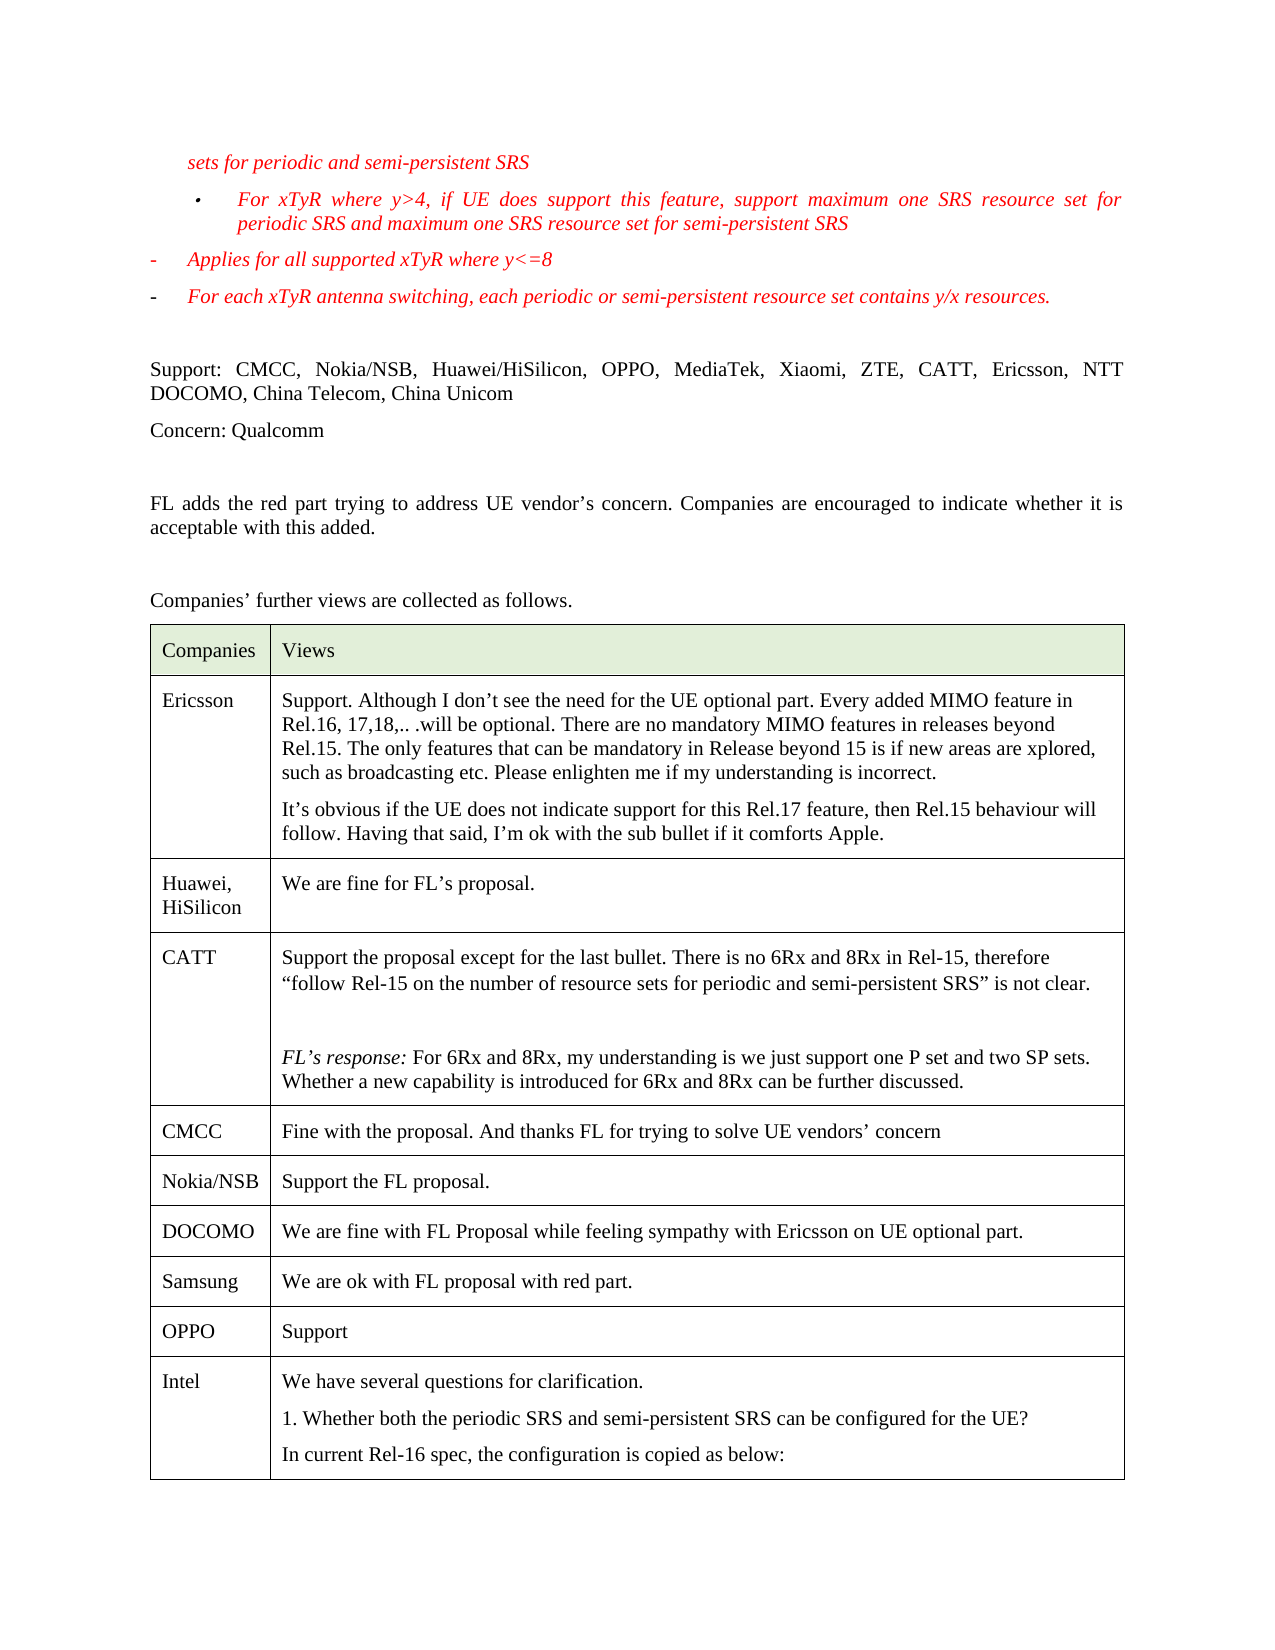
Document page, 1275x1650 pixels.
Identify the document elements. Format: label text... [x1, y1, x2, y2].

table_cell Ericsson [151, 676, 270, 857]
table_cell Huawei, HiSilicon [151, 859, 270, 932]
table_cell Samsung [151, 1257, 270, 1306]
table_cell We are fine for FL’s proposal. [271, 859, 1124, 932]
text Concern: Qualcomm [150, 417, 1125, 442]
table_cell We are fine with FL Proposal while feeling sympathy with Ericsson on UE optional part. [271, 1206, 1124, 1256]
table_cell OPPO [151, 1307, 270, 1356]
table_cell DOCOMO [151, 1206, 270, 1256]
table_cell Nokia/NSB [151, 1156, 270, 1205]
table_cell Support the proposal except for the last bullet. There is no 6Rx and 8Rx in Rel-15, therefore “follow Rel-15 on the number of resource sets for periodic and semi-persistent SRS” is not clear. FL’s response: For 6Rx and 8Rx, my understanding is we just support one P set and two SP sets. Whether a new capability is introduced for 6Rx and 8Rx can be further discussed. [271, 933, 1124, 1105]
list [150, 150, 1125, 174]
list For xTyR where y>4, if UE does support this feature, support maximum one SRS resource set for periodic SRS and maximum one SRS resource set for semi-persistent SRS [194, 187, 1125, 235]
table_cell CATT [151, 933, 270, 1105]
table_cell Intel [151, 1357, 270, 1479]
table_cell CMCC [151, 1106, 270, 1155]
table_cell Support. Although I don’t see the need for the UE optional part. Every added MIMO feature in Rel.16, 17,18,.. .will be optional. There are no mandatory MIMO features in releases beyond Rel.15. The only features that can be mandatory in Release beyond 15 is if new areas are xplored, such as broadcasting etc. Please enlighten me if my understanding is incorrect. It’s obvious if the UE does not indicate support for this Rel.17 feature, then Rel.15 behaviour will follow. Having that said, I’m ok with the sub bullet if it comforts Apple. [271, 676, 1124, 857]
text Companies’ further views are collected as follows. [150, 588, 1125, 612]
table_header Views [271, 625, 1124, 674]
table_header Companies [151, 625, 270, 674]
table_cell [271, 1357, 1124, 1479]
text Support: CMCC, Nokia/NSB, Huawei/HiSilicon, OPPO, MediaTek, Xiaomi, ZTE, CATT, Ericsson, NTT DOCOMO, China Telecom, China Unicom [150, 357, 1125, 405]
table_cell Support the FL proposal. [271, 1156, 1124, 1205]
table_cell Support [271, 1307, 1124, 1356]
table_cell Fine with the proposal. And thanks FL for trying to solve UE vendors’ concern [271, 1106, 1124, 1155]
table_cell We are ok with FL proposal with red part. [271, 1257, 1124, 1306]
text FL adds the red part trying to address UE vendor’s concern. Companies are encouraged to indicate whether it is acceptable with this added. [150, 491, 1125, 539]
list Applies for all supported xTyR where y<=8 [150, 247, 1125, 271]
list For each xTyR antenna switching, each periodic or semi-persistent resource set contains y/x resources. [150, 284, 1125, 308]
